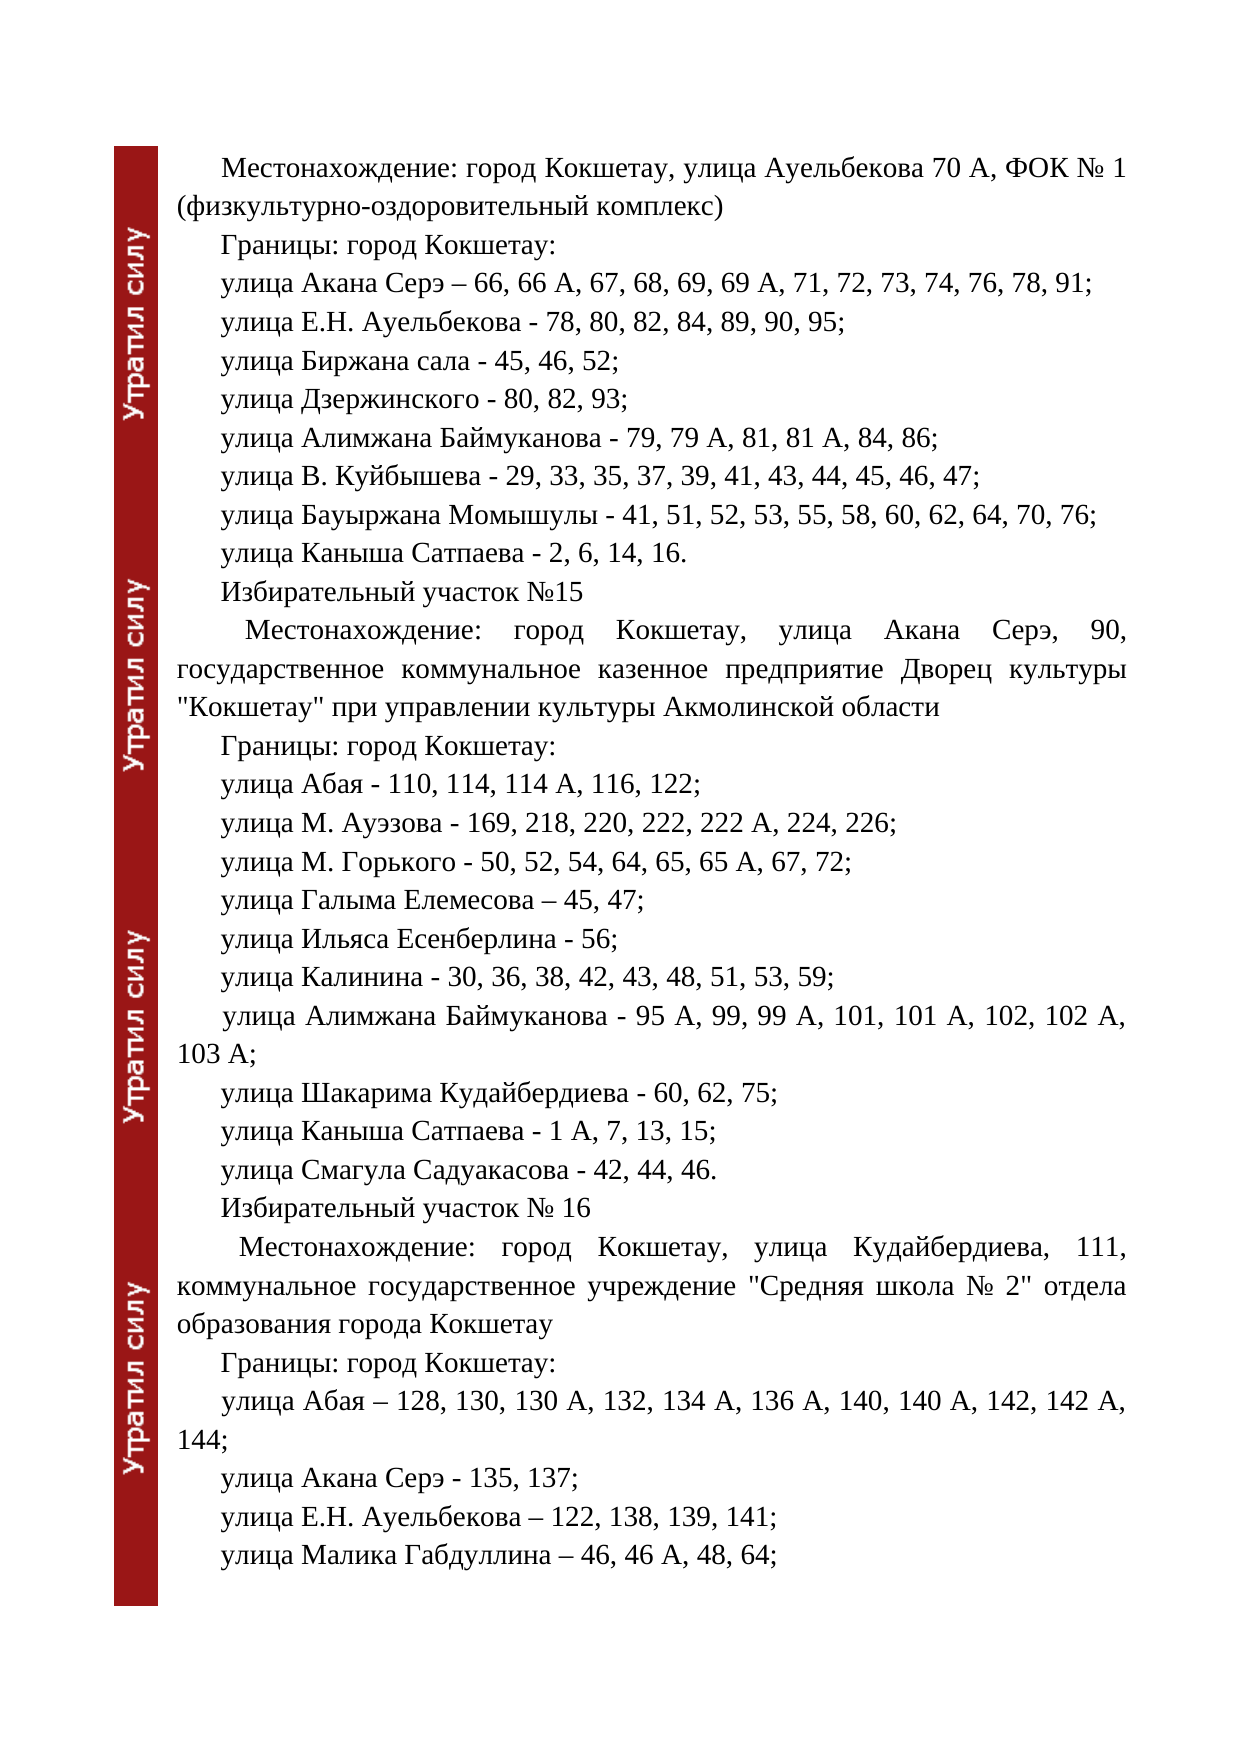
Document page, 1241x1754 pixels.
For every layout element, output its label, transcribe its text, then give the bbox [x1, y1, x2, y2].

text улица Е.Н. Ауельбекова - 78, 80, 82, 84, 89, 90, 95; [112, 304, 1128, 338]
text улица Каныша Сатпаева - 2, 6, 14, 16. [112, 535, 1128, 569]
picture [114, 492, 158, 497]
text улица Е.Н. Ауельбекова – 122, 138, 139, 141; [112, 1499, 1128, 1532]
text улица Малика Габдуллина – 46, 46 А, 48, 64; [112, 1537, 1128, 1571]
picture [114, 569, 158, 574]
picture [114, 338, 158, 343]
text улица М. Горького - 50, 52, 54, 64, 65, 65 А, 67, 72; [112, 844, 1128, 877]
picture [114, 1224, 158, 1229]
text улица Смагула Садуакасова - 42, 44, 46. [112, 1152, 1128, 1186]
picture [114, 1147, 158, 1152]
picture [114, 1340, 158, 1345]
text улица М. Ауэзова - 169, 218, 220, 222, 222 А, 224, 226; [112, 805, 1128, 839]
picture [114, 762, 158, 767]
text Границы: город Кокшетау: [112, 1345, 1128, 1378]
picture [114, 1378, 158, 1383]
text улица Биржана сала - 45, 46, 52; [112, 343, 1128, 376]
picture [114, 376, 158, 381]
picture [114, 800, 158, 805]
text улица Ильяса Есенберлина - 56; [112, 921, 1128, 954]
picture [114, 530, 158, 535]
picture [114, 261, 158, 266]
picture [114, 993, 158, 998]
text Местонахождение: город Кокшетау, улица Акана Серэ, 90, государственное коммунальное казенное предприятие Дворец культуры "Кокшетау" при управлении культуры Акмолинской области [112, 612, 1128, 723]
text Местонахождение: город Кокшетау, улица Кудайбердиева, 111, коммунальное государственное учреждение "Средняя школа № 2" отдела образования города Кокшетау [112, 1229, 1128, 1340]
text Границы: город Кокшетау: [112, 728, 1128, 762]
picture [114, 723, 158, 728]
picture [114, 607, 158, 612]
picture [114, 1455, 158, 1460]
text улица Абая – 128, 130, 130 А, 132, 134 А, 136 А, 140, 140 А, 142, 142 А, 144; [112, 1383, 1128, 1455]
text улица Галыма Елемесова – 45, 47; [112, 882, 1128, 916]
picture [114, 146, 158, 150]
picture [114, 1494, 158, 1499]
picture [114, 1070, 158, 1075]
text улица Шакарима Кудайбердиева - 60, 62, 75; [112, 1075, 1128, 1108]
picture [114, 916, 158, 921]
picture [114, 877, 158, 882]
text улица Алимжана Баймуканова - 79, 79 А, 81, 81 А, 84, 86; [112, 420, 1128, 453]
text Избирательный участок № 16 [112, 1191, 1128, 1224]
picture [114, 1571, 158, 1606]
picture [114, 1186, 158, 1191]
text улица Акана Серэ - 135, 137; [112, 1460, 1128, 1494]
text Избирательный участок №15 [112, 574, 1128, 607]
text улица В. Куйбышева - 29, 33, 35, 37, 39, 41, 43, 44, 45, 46, 47; [112, 458, 1128, 492]
text улица Акана Серэ – 66, 66 А, 67, 68, 69, 69 А, 71, 72, 73, 74, 76, 78, 91; [112, 266, 1128, 299]
picture [114, 954, 158, 959]
picture [114, 1108, 158, 1113]
text улица Бауыржана Момышулы - 41, 51, 52, 53, 55, 58, 60, 62, 64, 70, 76; [112, 497, 1128, 530]
picture [114, 1532, 158, 1537]
picture [114, 453, 158, 458]
text Местонахождение: город Кокшетау, улица Ауельбекова 70 А, ФОК № 1 (физкультурно-оздоровительный комплекс) [112, 150, 1128, 222]
text улица Калинина - 30, 36, 38, 42, 43, 48, 51, 53, 59; [112, 959, 1128, 993]
text Границы: город Кокшетау: [112, 227, 1128, 261]
text улица Каныша Сатпаева - 1 А, 7, 13, 15; [112, 1113, 1128, 1147]
text улица Алимжана Баймуканова - 95 А, 99, 99 А, 101, 101 А, 102, 102 А, 103 А; [112, 998, 1128, 1070]
text улица Дзержинского - 80, 82, 93; [112, 381, 1128, 415]
text улица Абая - 110, 114, 114 А, 116, 122; [112, 767, 1128, 800]
picture [114, 839, 158, 844]
picture [114, 222, 158, 227]
picture [114, 299, 158, 304]
picture [114, 415, 158, 420]
